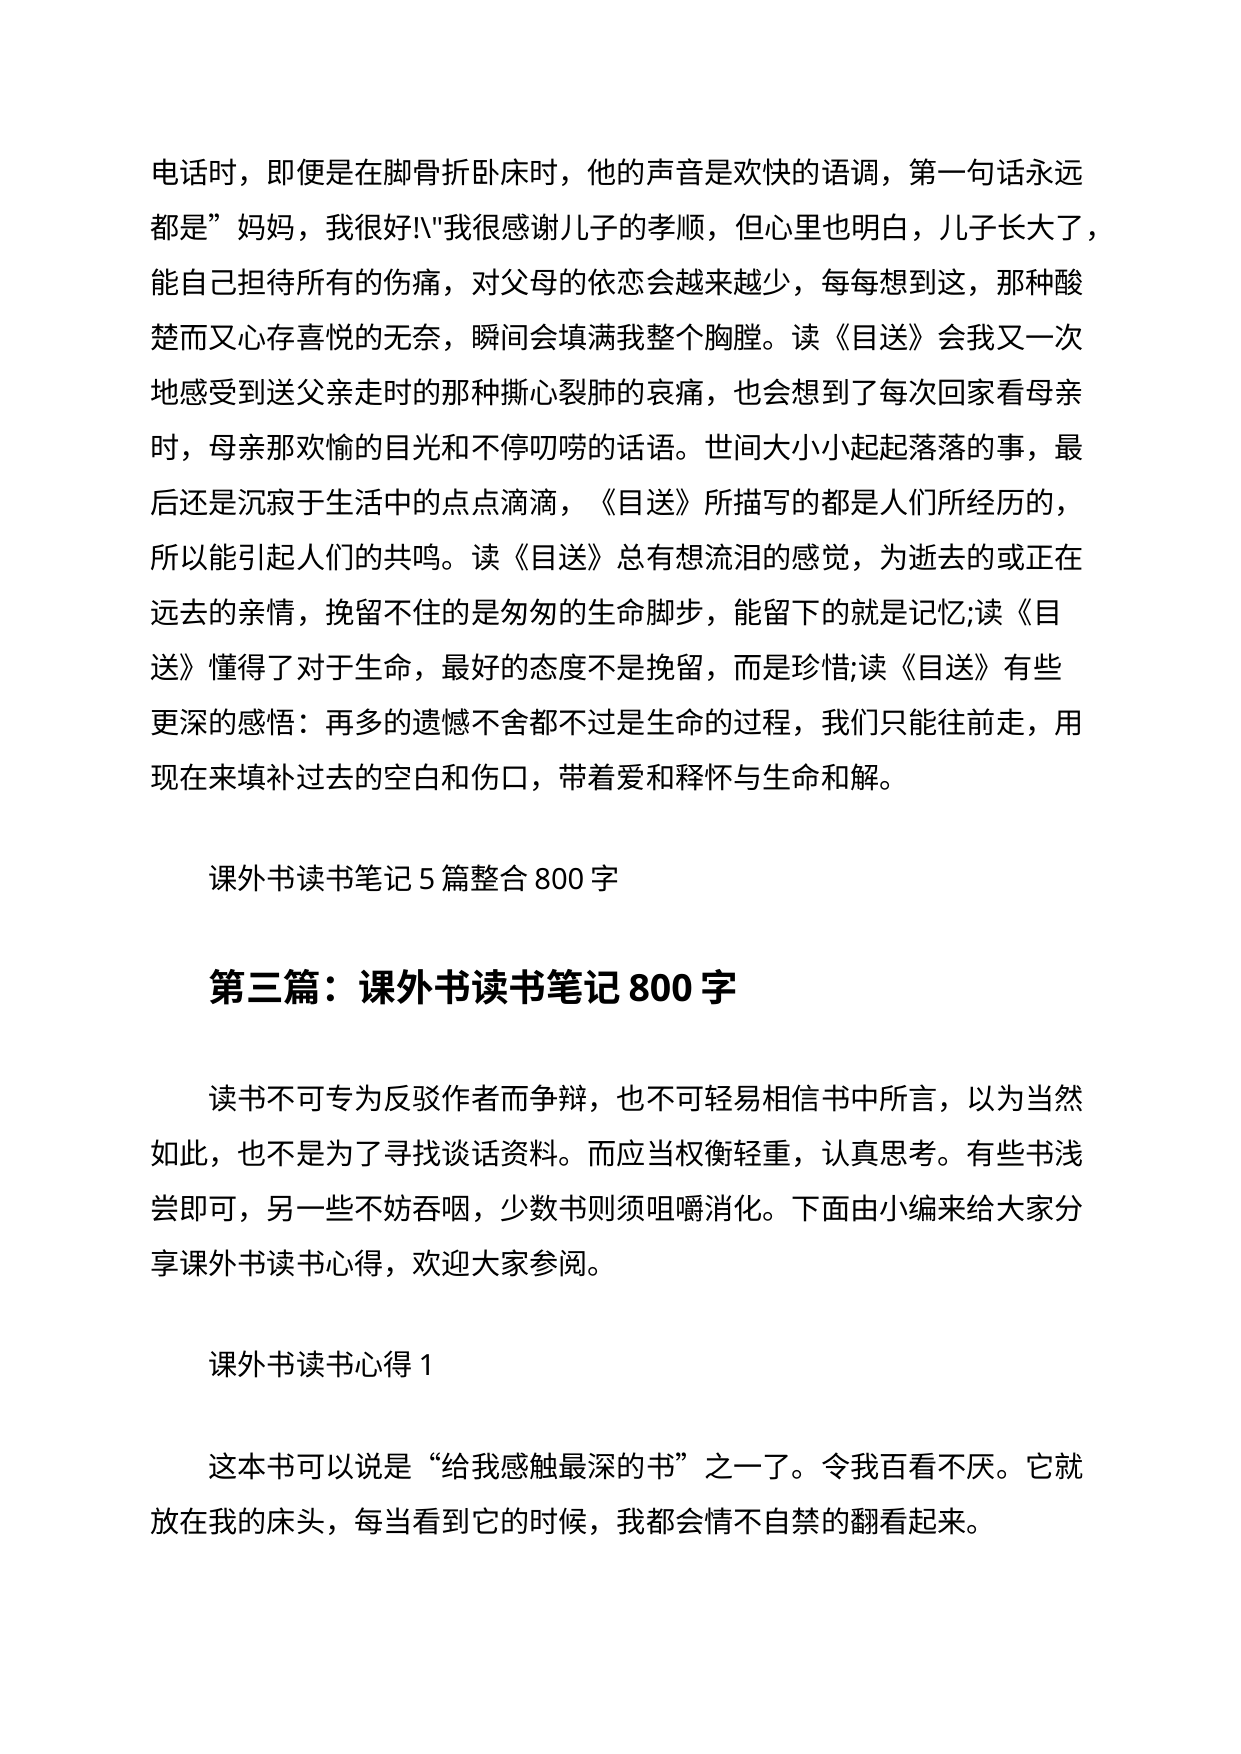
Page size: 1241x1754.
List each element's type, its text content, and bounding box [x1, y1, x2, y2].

text 课外书读书心得1 [150, 1342, 1090, 1384]
text 读书不可专为反驳作者而争辩，也不可轻易相信书中所言，以为当然如此，也不是为了寻找谈话资料。而应当权衡轻重，认真思考。有些书浅尝即可，另一些不妨吞咽，少数书则须咀嚼消化。下面由小编来给大家分享课外书读书心得，欢迎大家参阅。 [150, 1076, 1090, 1282]
text 第三篇：课外书读书笔记800字 [150, 958, 1090, 1012]
text 课外书读书笔记5篇整合800字 [150, 856, 1090, 898]
text 这本书可以说是“给我感触最深的书”之一了。令我百看不厌。它就放在我的床头，每当看到它的时候，我都会情不自禁的翻看起来。 [150, 1444, 1090, 1541]
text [150, 150, 1090, 796]
